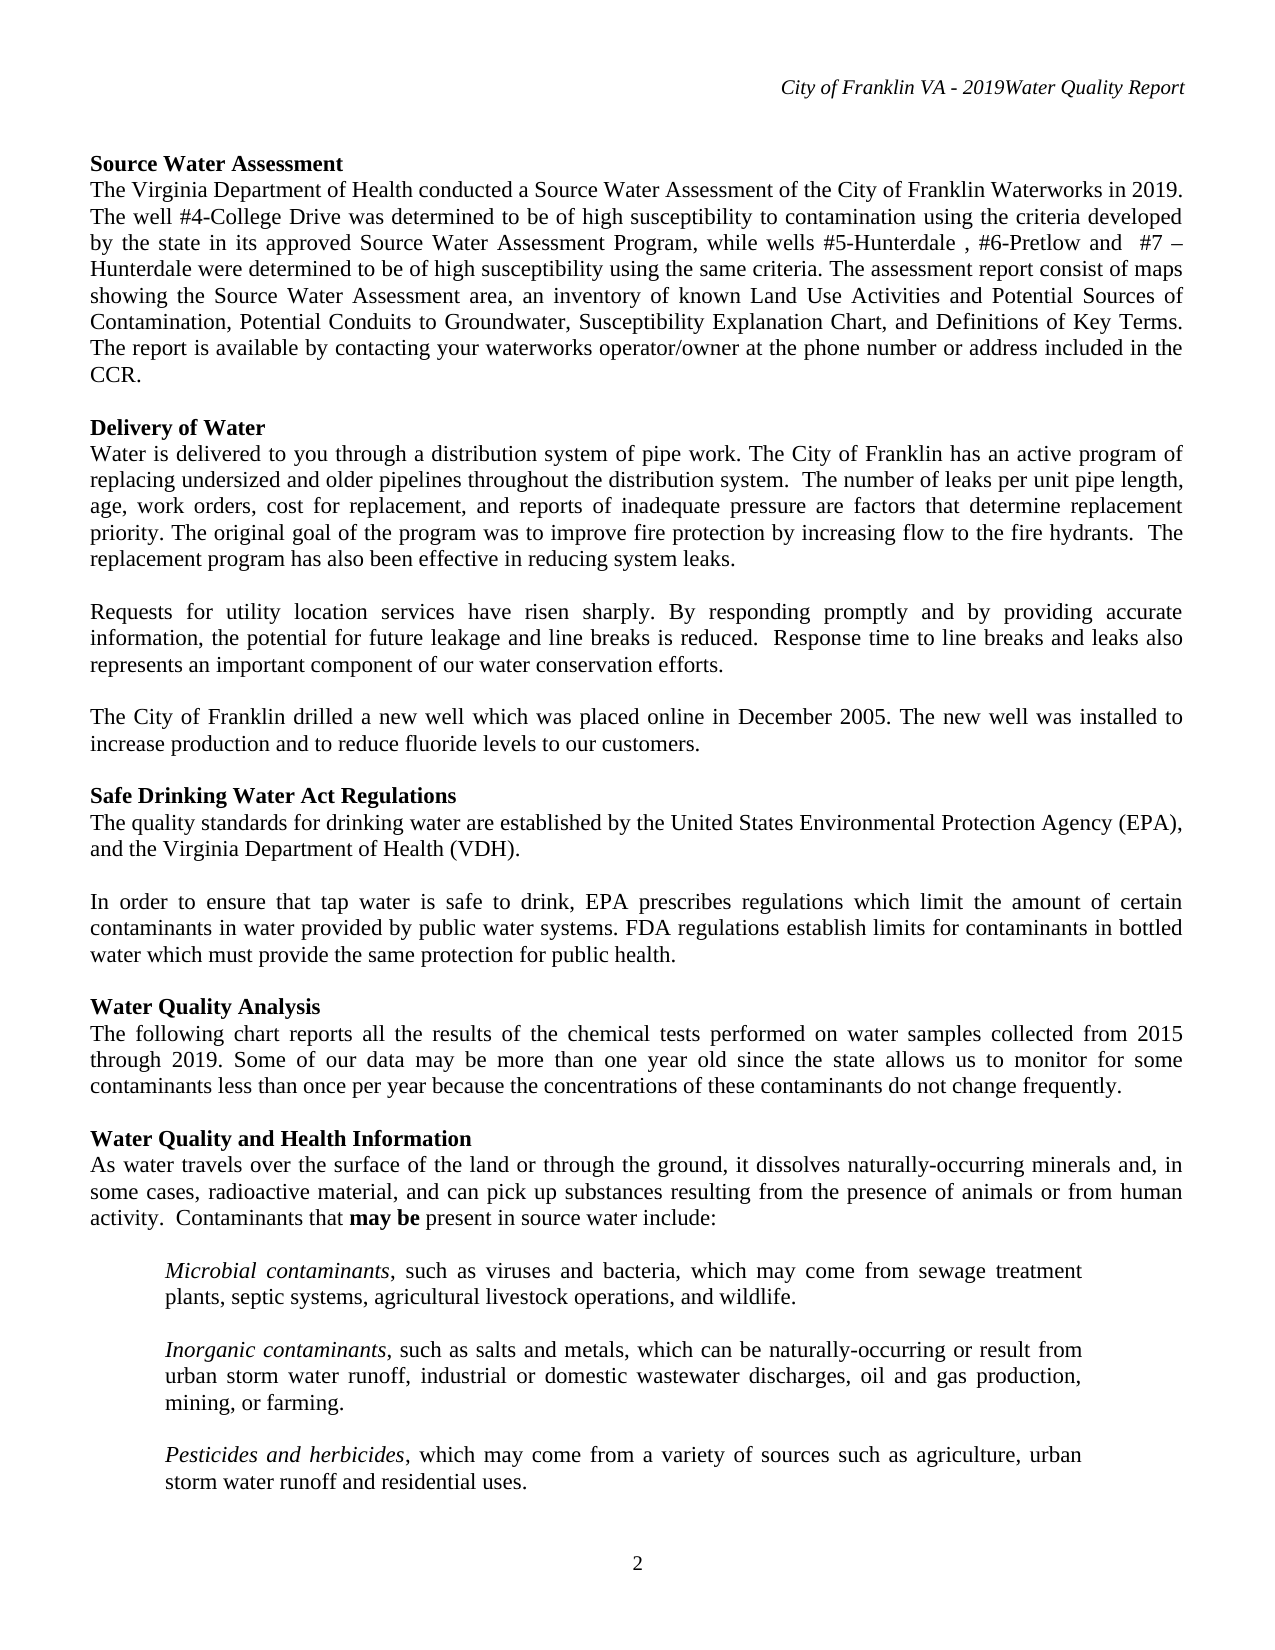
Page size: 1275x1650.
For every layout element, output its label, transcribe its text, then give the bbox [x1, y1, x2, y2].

text In order to ensure that tap water is safe to drink, EPA prescribes regulations which limit the amount of certain contaminants in water provided by public water systems. FDA regulations establish limits for contaminants in bottled water which must provide the same protection for public health. [90, 888, 1185, 967]
text The Virginia Department of Health conducted a Source Water Assessment of the City of Franklin Waterworks in 2019. The well #4-College Drive was determined to be of high susceptibility to contamination using the criteria developed by the state in its approved Source Water Assessment Program, while wells #5-Hunterdale , #6-Pretlow and #7 –Hunterdale were determined to be of high susceptibility using the same criteria. The assessment report consist of maps showing the Source Water Assessment area, an inventory of known Land Use Activities and Potential Sources of Contamination, Potential Conduits to Groundwater, Susceptibility Explanation Chart, and Definitions of Key Terms. The report is available by contacting your waterworks operator/owner at the phone number or address included in the CCR. [90, 176, 1185, 387]
text The City of Franklin drilled a new well which was placed online in December 2005. The new well was installed to increase production and to reduce fluoride levels to our customers. [90, 703, 1185, 756]
text Source Water Assessment [90, 150, 1185, 176]
text Requests for utility location services have risen sharply. By responding promptly and by providing accurate information, the potential for future leakage and line breaks is reduced. Response time to line breaks and leaks also represents an important component of our water conservation efforts. [90, 598, 1185, 677]
subtitle Safe Drinking Water Act Regulations [90, 782, 1185, 809]
subtitle Water Quality Analysis [90, 993, 1185, 1020]
text As water travels over the surface of the land or through the ground, it dissolves naturally-occurring minerals and, in some cases, radioactive material, and can pick up substances resulting from the presence of animals or from human activity. Contaminants that may be present in source water include: [90, 1151, 1185, 1231]
text The quality standards for drinking water are established by the United States Environmental Protection Agency (EPA), and the Virginia Department of Health (VDH). [90, 809, 1185, 862]
text Water is delivered to you through a distribution system of pipe work. The City of Franklin has an active program of replacing undersized and older pipelines throughout the distribution system. The number of leaks per unit pipe length, age, work orders, cost for replacement, and reports of inadequate pressure are factors that determine replacement priority. The original goal of the program was to improve fire protection by increasing flow to the fire hydrants. The replacement program has also been effective in reducing system leaks. [90, 440, 1185, 572]
subtitle Delivery of Water [90, 413, 1185, 440]
subtitle Water Quality and Health Information [90, 1125, 1185, 1151]
text Pesticides and herbicides, which may come from a variety of sources such as agriculture, urban storm water runoff and residential uses. [165, 1441, 1084, 1494]
text Inorganic contaminants, such as salts and metals, which can be naturally-occurring or result from urban storm water runoff, industrial or domestic wastewater discharges, oil and gas production, mining, or farming. [165, 1336, 1084, 1415]
text Microbial contaminants, such as viruses and bacteria, which may come from sewage treatment plants, septic systems, agricultural livestock operations, and wildlife. [165, 1257, 1084, 1309]
text The following chart reports all the results of the chemical tests performed on water samples collected from 2015 through 2019. Some of our data may be more than one year old since the state allows us to monitor for some contaminants less than once per year because the concentrations of these contaminants do not change frequently. [90, 1020, 1185, 1099]
